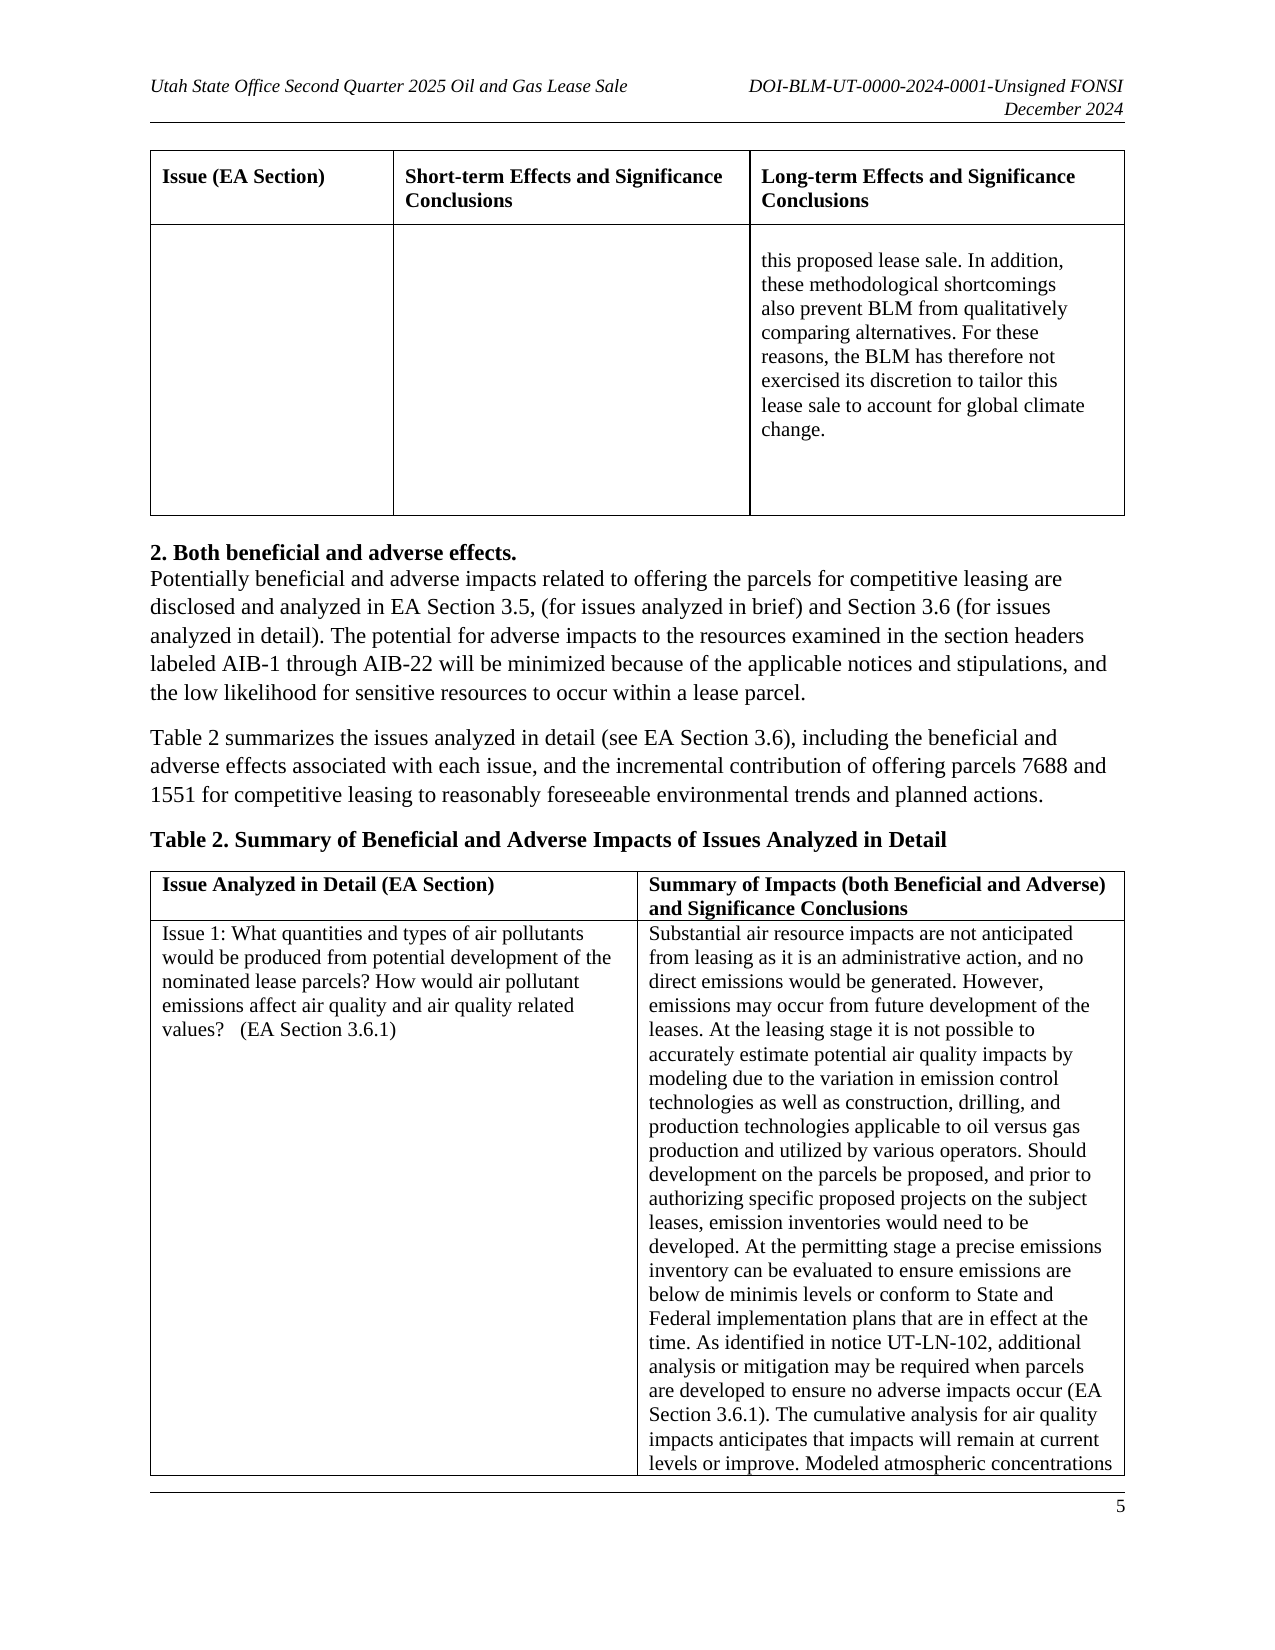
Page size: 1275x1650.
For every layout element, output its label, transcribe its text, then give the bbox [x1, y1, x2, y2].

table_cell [638, 921, 1124, 1474]
text Table 2 summarizes the issues analyzed in detail (see EA Section 3.6), including the beneficial and adverse effects associated with each issue, and the incremental contribution of offering parcels 7688 and 1551 for competitive leasing to reasonably foreseeable environmental trends and planned actions. [150, 724, 1125, 807]
table_header Issue Analyzed in Detail (EA Section) [151, 872, 637, 920]
text Potentially beneficial and adverse impacts related to offering the parcels for competitive leasing are disclosed and analyzed in EA Section 3.5, (for issues analyzed in brief) and Section 3.6 (for issues analyzed in detail). The potential for adverse impacts to the resources examined in the section headers labeled AIB-1 through AIB-22 will be minimized because of the applicable notices and stipulations, and the low likelihood for sensitive resources to occur within a lease parcel. [150, 565, 1125, 705]
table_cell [394, 225, 749, 515]
text 2. Both beneficial and adverse effects. [150, 539, 1125, 565]
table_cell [151, 225, 393, 515]
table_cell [751, 225, 1124, 515]
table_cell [151, 921, 637, 1474]
text Table 2. Summary of Beneficial and Adverse Impacts of Issues Analyzed in Detail [150, 826, 1125, 852]
table_header Summary of Impacts (both Beneficial and Adverse) and Significance Conclusions [638, 872, 1124, 920]
table_header Short-term Effects and Significance Conclusions [394, 151, 749, 224]
table_header Issue (EA Section) [151, 151, 393, 224]
table_header Long-term Effects and Significance Conclusions [751, 151, 1124, 224]
